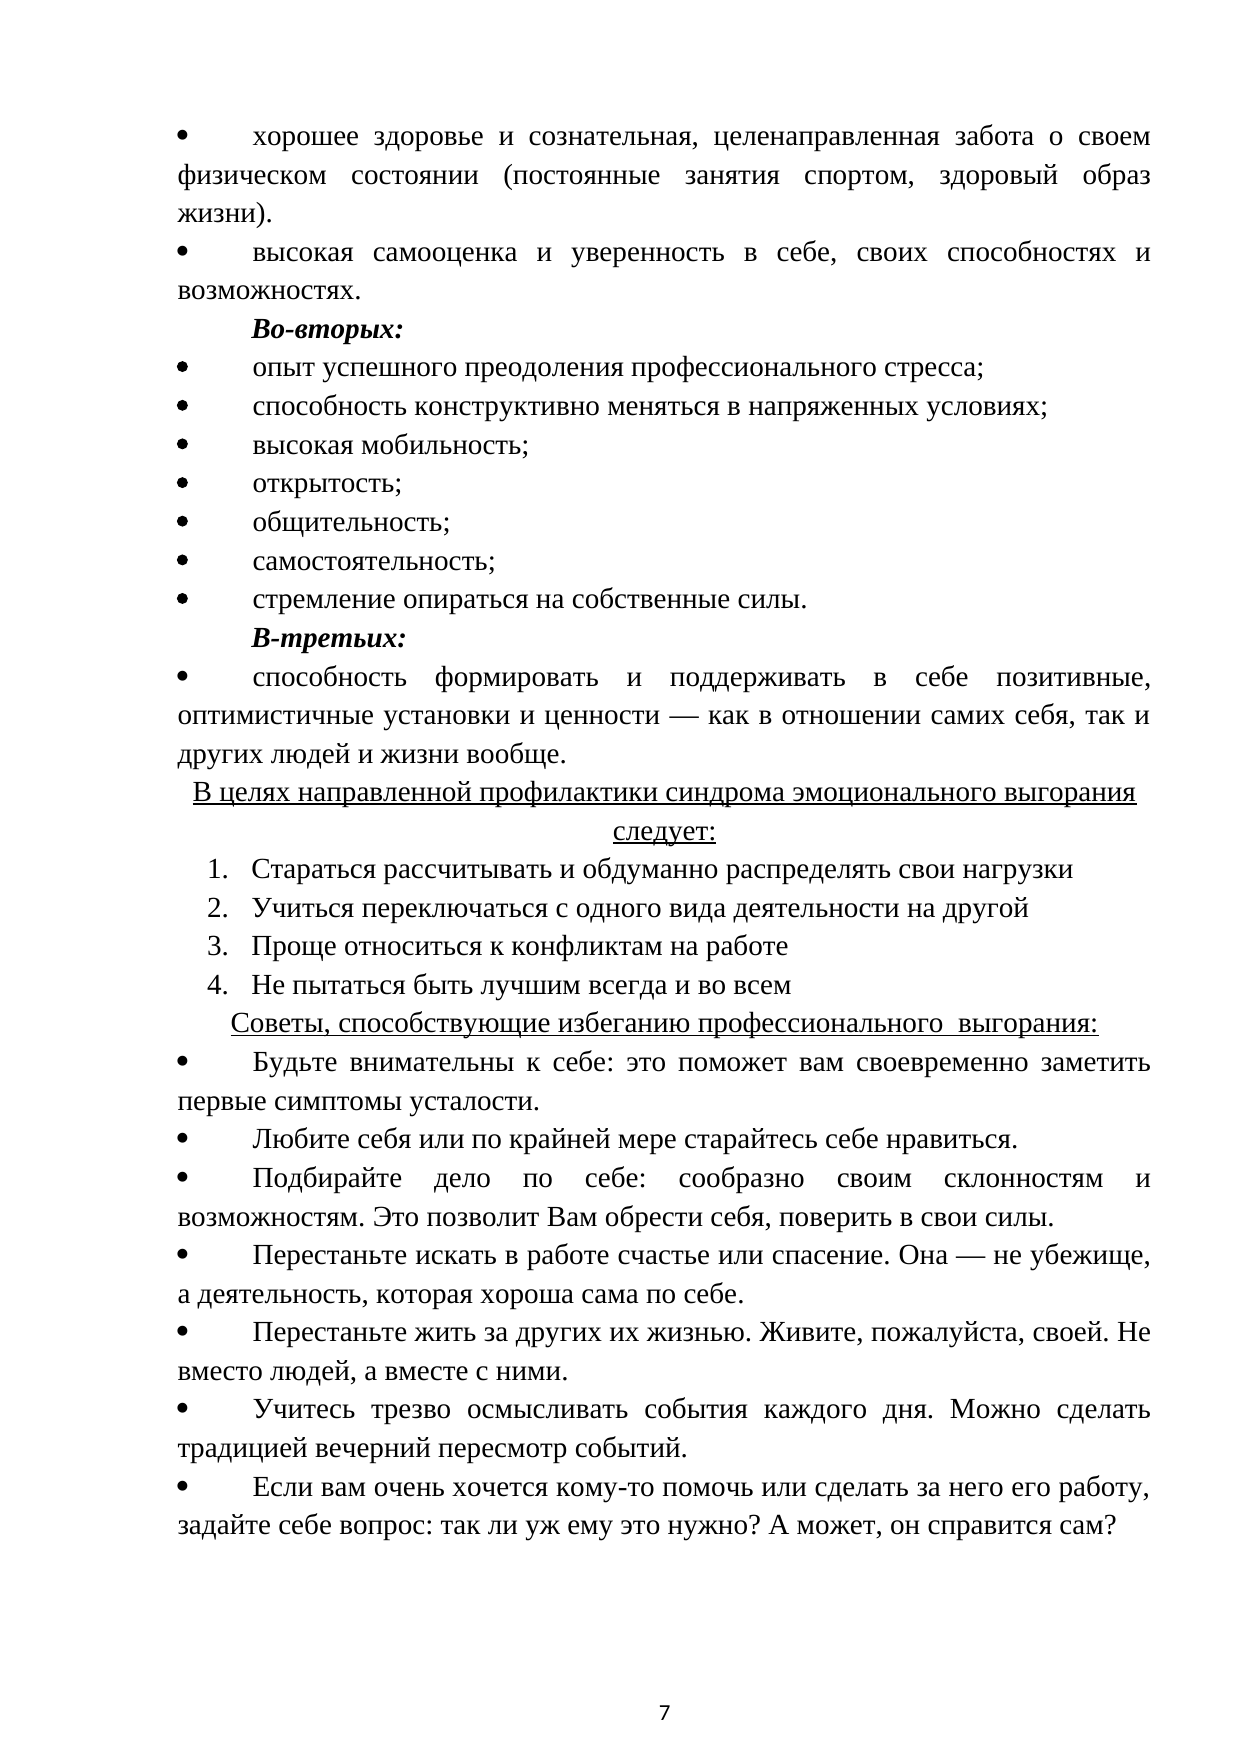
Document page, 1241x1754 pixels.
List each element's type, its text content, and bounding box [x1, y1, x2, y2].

list Учитесь трезво осмысливать события каждого дня. Можно сделать традицией вечерний пересмотр событий. [177, 1392, 1152, 1464]
list опыт успешного преодоления профессионального стресса; [177, 349, 1152, 383]
list Проще относиться к конфликтам на работе [207, 928, 1152, 962]
list способность формировать и поддерживать в себе позитивные, оптимистичные установки и ценности — как в отношении самих себя, так и других людей и жизни вообще. [177, 659, 1152, 769]
list Любите себя или по крайней мере старайтесь себе нравиться. [177, 1121, 1152, 1155]
list Не пытаться быть лучшим всегда и во всем [207, 967, 1152, 1001]
text В целях направленной профилактики синдрома эмоционального выгорания следует: [177, 774, 1152, 846]
list высокая мобильность; [177, 427, 1152, 461]
list хорошее здоровье и сознательная, целенаправленная забота о своем физическом состоянии (постоянные занятия спортом, здоровый образ жизни). [177, 118, 1152, 229]
list стремление опираться на собственные силы. [177, 581, 1152, 615]
list высокая самооценка и уверенность в себе, своих способностях и возможностях. [177, 234, 1152, 306]
list общительность; [177, 504, 1152, 538]
text Советы, способствующие избеганию профессионального выгорания: [177, 1006, 1152, 1039]
list Если вам очень хочется кому-то помочь или сделать за него его работу, задайте себе вопрос: так ли уж ему это нужно? А может, он справится сам? [177, 1469, 1152, 1541]
list открытость; [177, 466, 1152, 499]
list самостоятельность; [177, 543, 1152, 576]
list Перестаньте жить за других их жизнью. Живите, пожалуйста, своей. Не вместо людей, а вместе с ними. [177, 1314, 1152, 1387]
list Подбирайте дело по себе: сообразно своим склонностям и возможностям. Это позволит Вам обрести себя, поверить в свои силы. [177, 1160, 1152, 1232]
list Стараться рассчитывать и обдуманно распределять свои нагрузки [207, 851, 1152, 885]
list способность конструктивно меняться в напряженных условиях; [177, 388, 1152, 422]
text В-третьих: [177, 620, 1152, 654]
list Учиться переключаться с одного вида деятельности на другой [207, 890, 1152, 923]
list Перестаньте искать в работе счастье или спасение. Она — не убежище, а деятельность, которая хороша сама по себе. [177, 1237, 1152, 1309]
list Будьте внимательны к себе: это поможет вам своевременно заметить первые симптомы усталости. [177, 1044, 1152, 1116]
text Во-вторых: [177, 311, 1152, 344]
